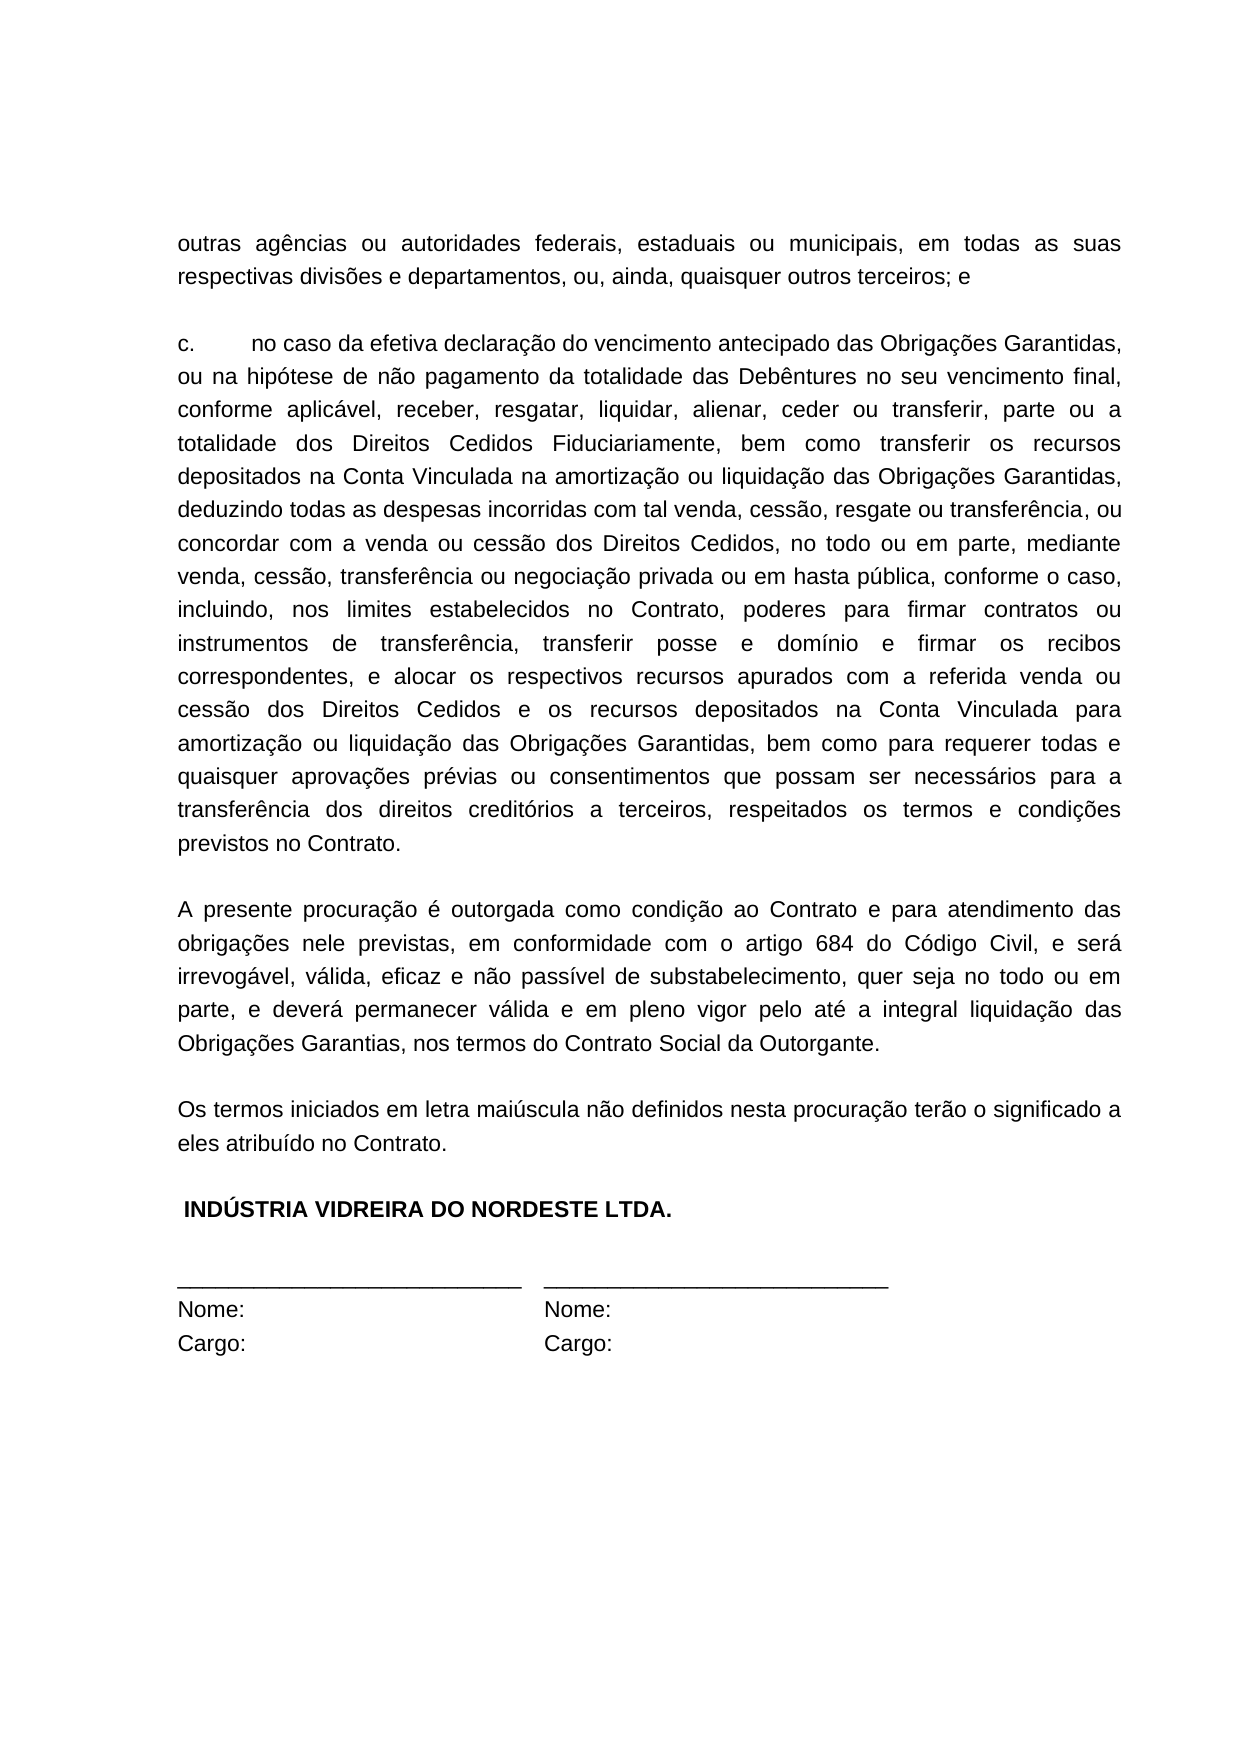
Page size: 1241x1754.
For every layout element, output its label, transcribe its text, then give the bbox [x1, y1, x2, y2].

text Os termos iniciados em letra maiúscula não definidos nesta procuração terão o significado a eles atribuído no Contrato. [177, 1091, 1122, 1158]
list no caso da efetiva declaração do vencimento antecipado das Obrigações Garantidas, ou na hipótese de não pagamento da totalidade das Debêntures no seu vencimento final, conforme aplicável, receber, resgatar, liquidar, alienar, ceder ou transferir, parte ou a totalidade dos Direitos Cedidos Fiduciariamente, bem como transferir os recursos depositados na Conta Vinculada na amortização ou liquidação das Obrigações Garantidas, deduzindo todas as despesas incorridas com tal venda, cessão, resgate ou transferência, ou concordar com a venda ou cessão dos Direitos Cedidos, no todo ou em parte, mediante venda, cessão, transferência ou negociação privada ou em hasta pública, conforme o caso, incluindo, nos limites estabelecidos no Contrato, poderes para firmar contratos ou instrumentos de transferência, transferir posse e domínio e firmar os recibos correspondentes, e alocar os respectivos recursos apurados com a referida venda ou cessão dos Direitos Cedidos e os recursos depositados na Conta Vinculada para amortização ou liquidação das Obrigações Garantidas, bem como para requerer todas e quaisquer aprovações prévias ou consentimentos que possam ser necessários para a transferência dos direitos creditórios a terceiros, respeitados os termos e condições previstos no Contrato. [177, 324, 1122, 858]
table_header ___________________________ Nome: Cargo: [533, 1258, 899, 1358]
text A presente procuração é outorgada como condição ao Contrato e para atendimento das obrigações nele previstas, em conformidade com o artigo 684 do Código Civil, e será irrevogável, válida, eficaz e não passível de substabelecimento, quer seja no todo ou em parte, e deverá permanecer válida e em pleno vigor pelo até a integral liquidação das Obrigações Garantias, nos termos do Contrato Social da Outorgante. [177, 891, 1122, 1058]
table_header ___________________________ Nome: Cargo: [166, 1258, 533, 1358]
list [177, 224, 1122, 291]
text INDÚSTRIA VIDREIRA DO NORDESTE LTDA. [177, 1191, 1122, 1224]
